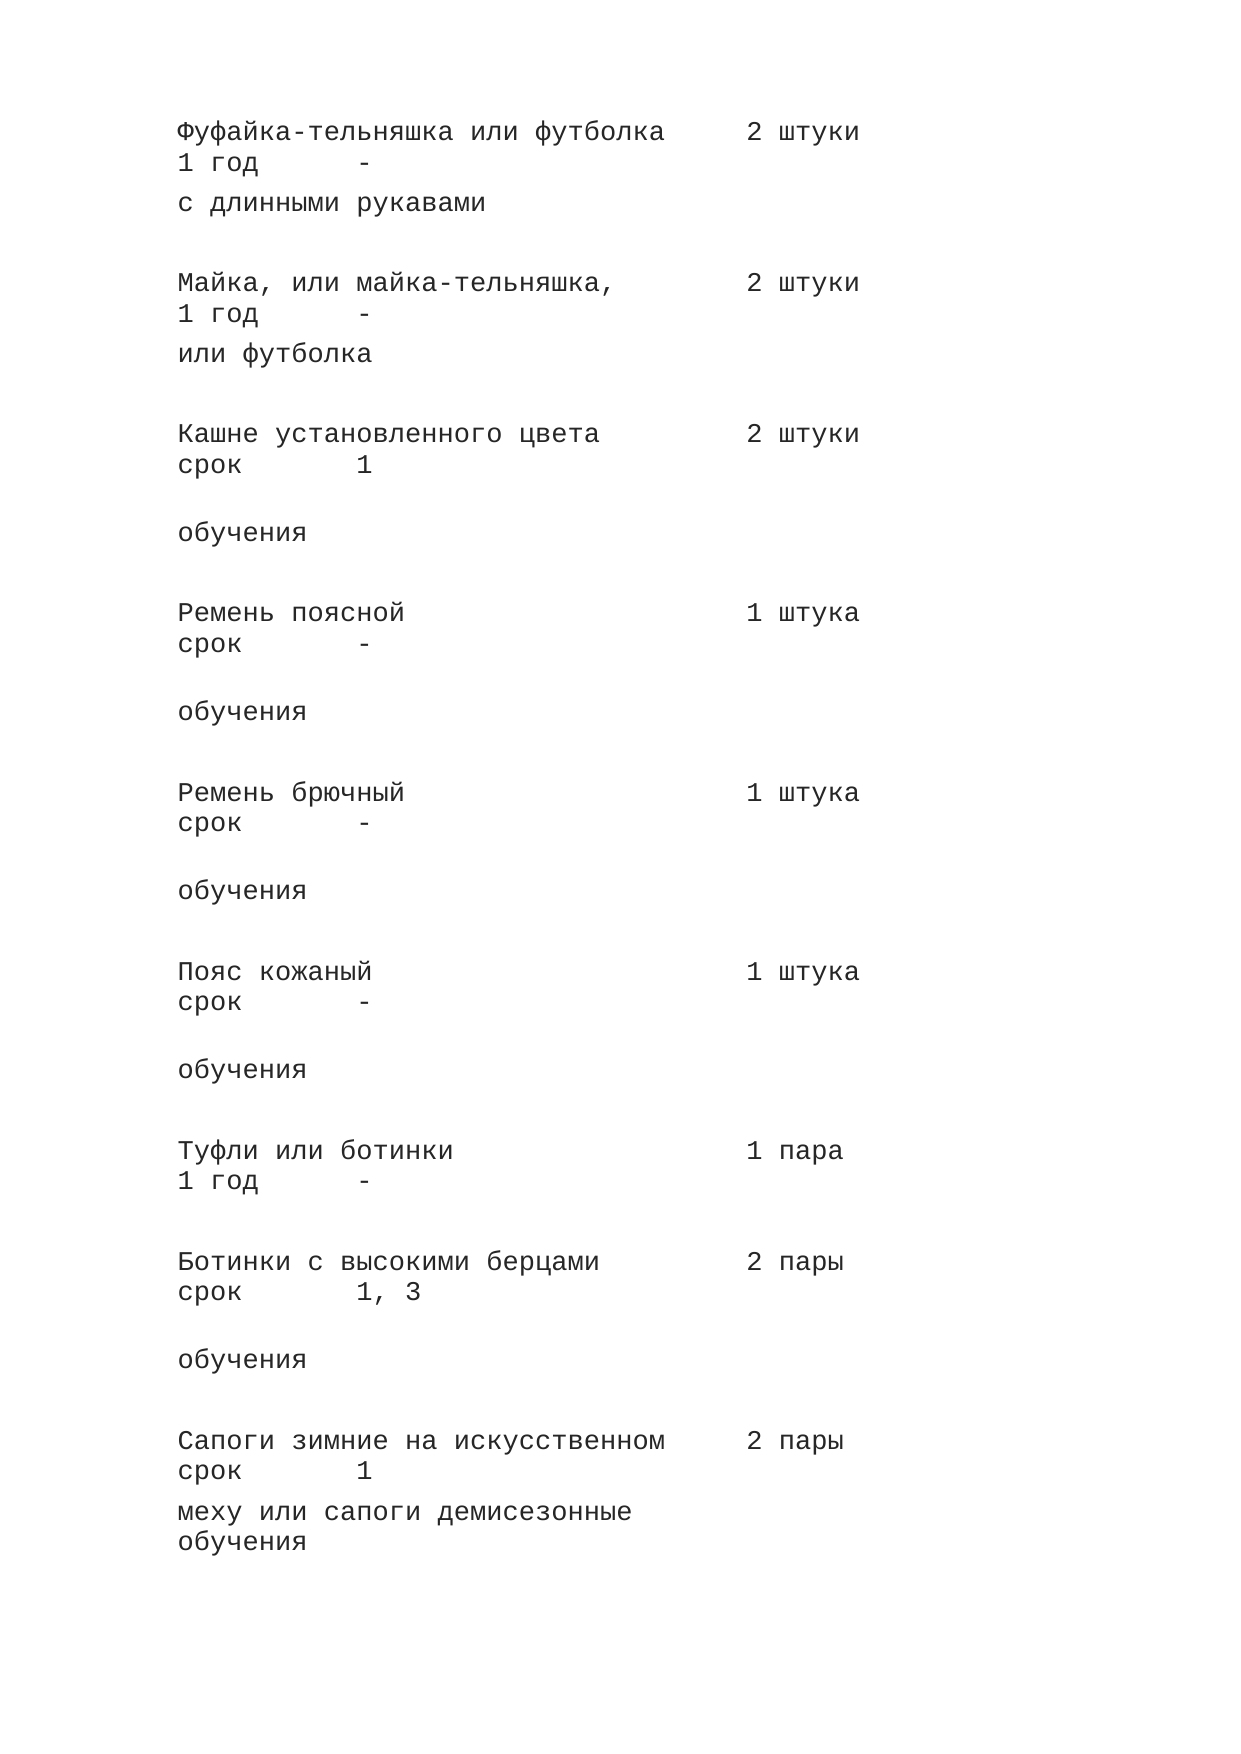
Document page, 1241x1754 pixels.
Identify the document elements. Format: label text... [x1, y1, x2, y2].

text обучения [177, 491, 1152, 550]
text с длинными рукавами [177, 189, 1152, 220]
text обучения [177, 1028, 1152, 1087]
text Ботинки с высокими берцами 2 пары срок 1, 3 [177, 1247, 1152, 1309]
text Фуфайка-тельняшка или футболка 2 штуки 1 год - [177, 118, 1152, 179]
text Сапоги зимние на искусственном 2 пары срок 1 [177, 1426, 1152, 1488]
text обучения [177, 849, 1152, 908]
text Кашне установленного цвета 2 штуки срок 1 [177, 420, 1152, 482]
text обучения [177, 670, 1152, 729]
text или футболка [177, 340, 1152, 371]
text Майка, или майка-тельняшка, 2 штуки 1 год - [177, 269, 1152, 331]
text меху или сапоги демисезонные обучения [177, 1497, 1152, 1559]
text Туфли или ботинки 1 пара 1 год - [177, 1136, 1152, 1198]
text Пояс кожаный 1 штука срок - [177, 957, 1152, 1019]
text Ремень брючный 1 штука срок - [177, 778, 1152, 840]
text Ремень поясной 1 штука срок - [177, 599, 1152, 661]
text обучения [177, 1318, 1152, 1377]
